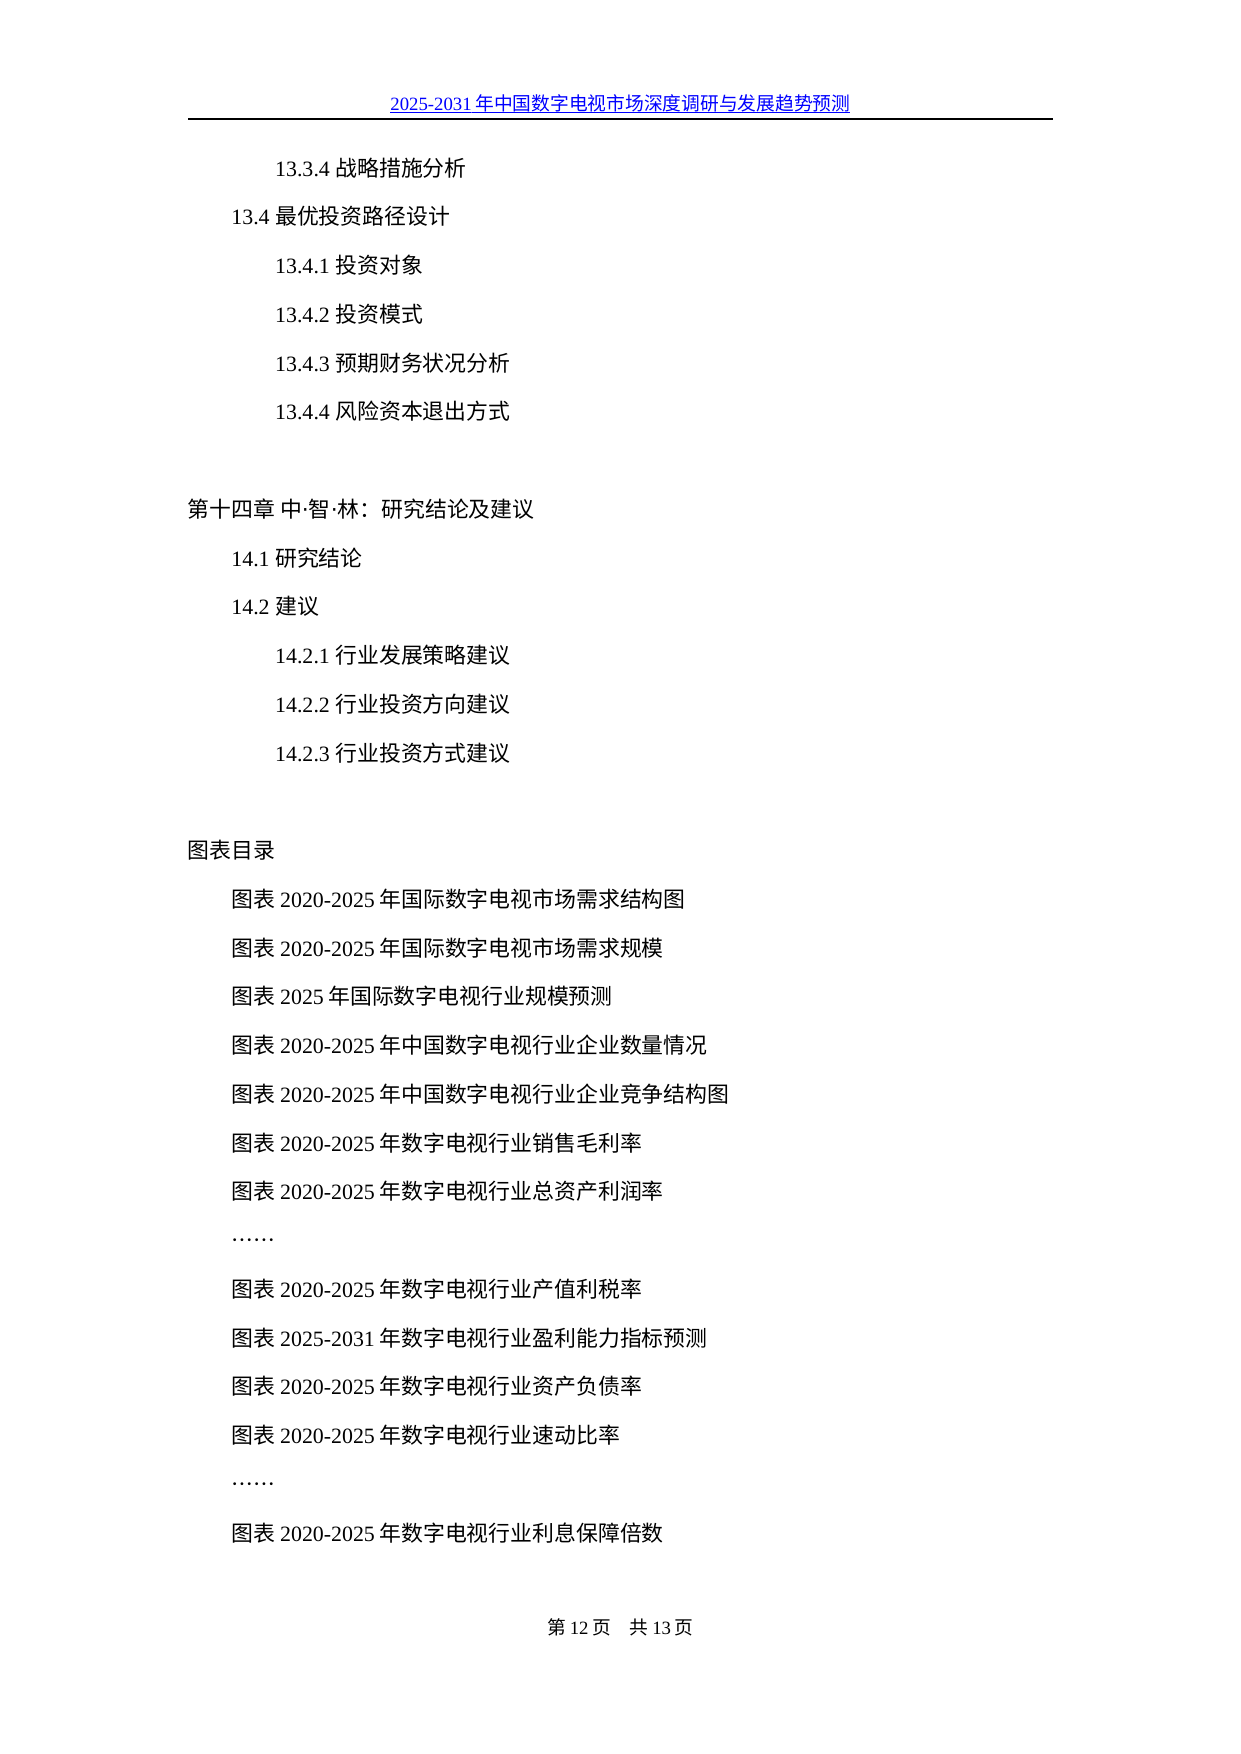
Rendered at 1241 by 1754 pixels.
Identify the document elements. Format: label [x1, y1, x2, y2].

text [187, 150, 1053, 1548]
